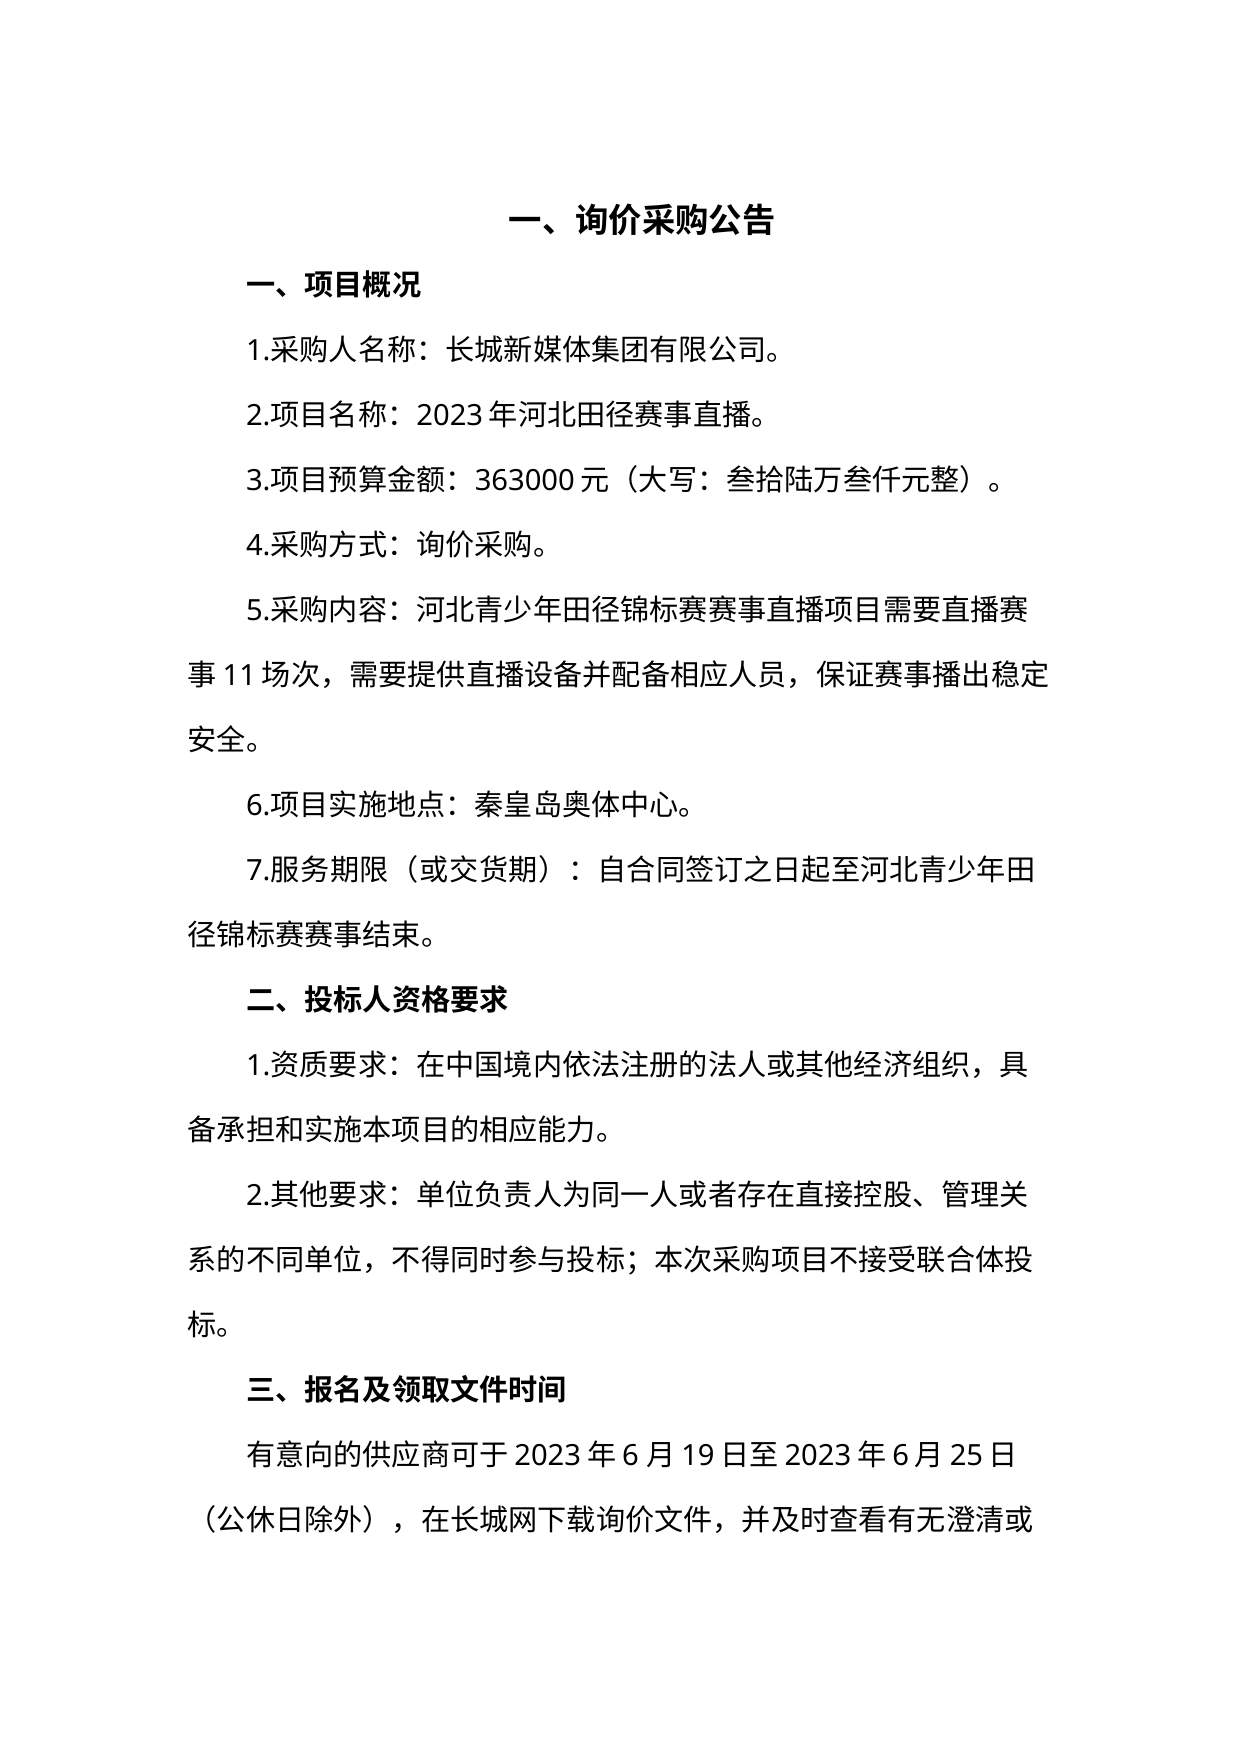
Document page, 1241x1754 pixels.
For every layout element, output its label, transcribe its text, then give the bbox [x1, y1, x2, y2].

text 6.项目实施地点：秦皇岛奥体中心。 [187, 770, 1053, 835]
text 2.项目名称：2023年河北田径赛事直播。 [187, 380, 1053, 445]
text 一、询价采购公告 [187, 185, 1053, 250]
text 一、项目概况 [187, 250, 1053, 315]
text 5.采购内容：河北青少年田径锦标赛赛事直播项目需要直播赛事11场次，需要提供直播设备并配备相应人员，保证赛事播出稳定安全。 [187, 575, 1053, 770]
text 7.服务期限（或交货期）：自合同签订之日起至河北青少年田径锦标赛赛事结束。 [187, 835, 1053, 965]
text 三、报名及领取文件时间 [187, 1355, 1053, 1420]
text 1.资质要求：在中国境内依法注册的法人或其他经济组织，具备承担和实施本项目的相应能力。 [187, 1030, 1053, 1160]
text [187, 1420, 1053, 1550]
text 二、投标人资格要求 [187, 965, 1053, 1030]
text 2.其他要求：单位负责人为同一人或者存在直接控股、管理关系的不同单位，不得同时参与投标；本次采购项目不接受联合体投标。 [187, 1160, 1053, 1355]
text 4.采购方式：询价采购。 [187, 510, 1053, 575]
text 3.项目预算金额：363000元（大写：叁拾陆万叁仟元整）。 [187, 445, 1053, 510]
text 1.采购人名称：长城新媒体集团有限公司。 [187, 315, 1053, 380]
